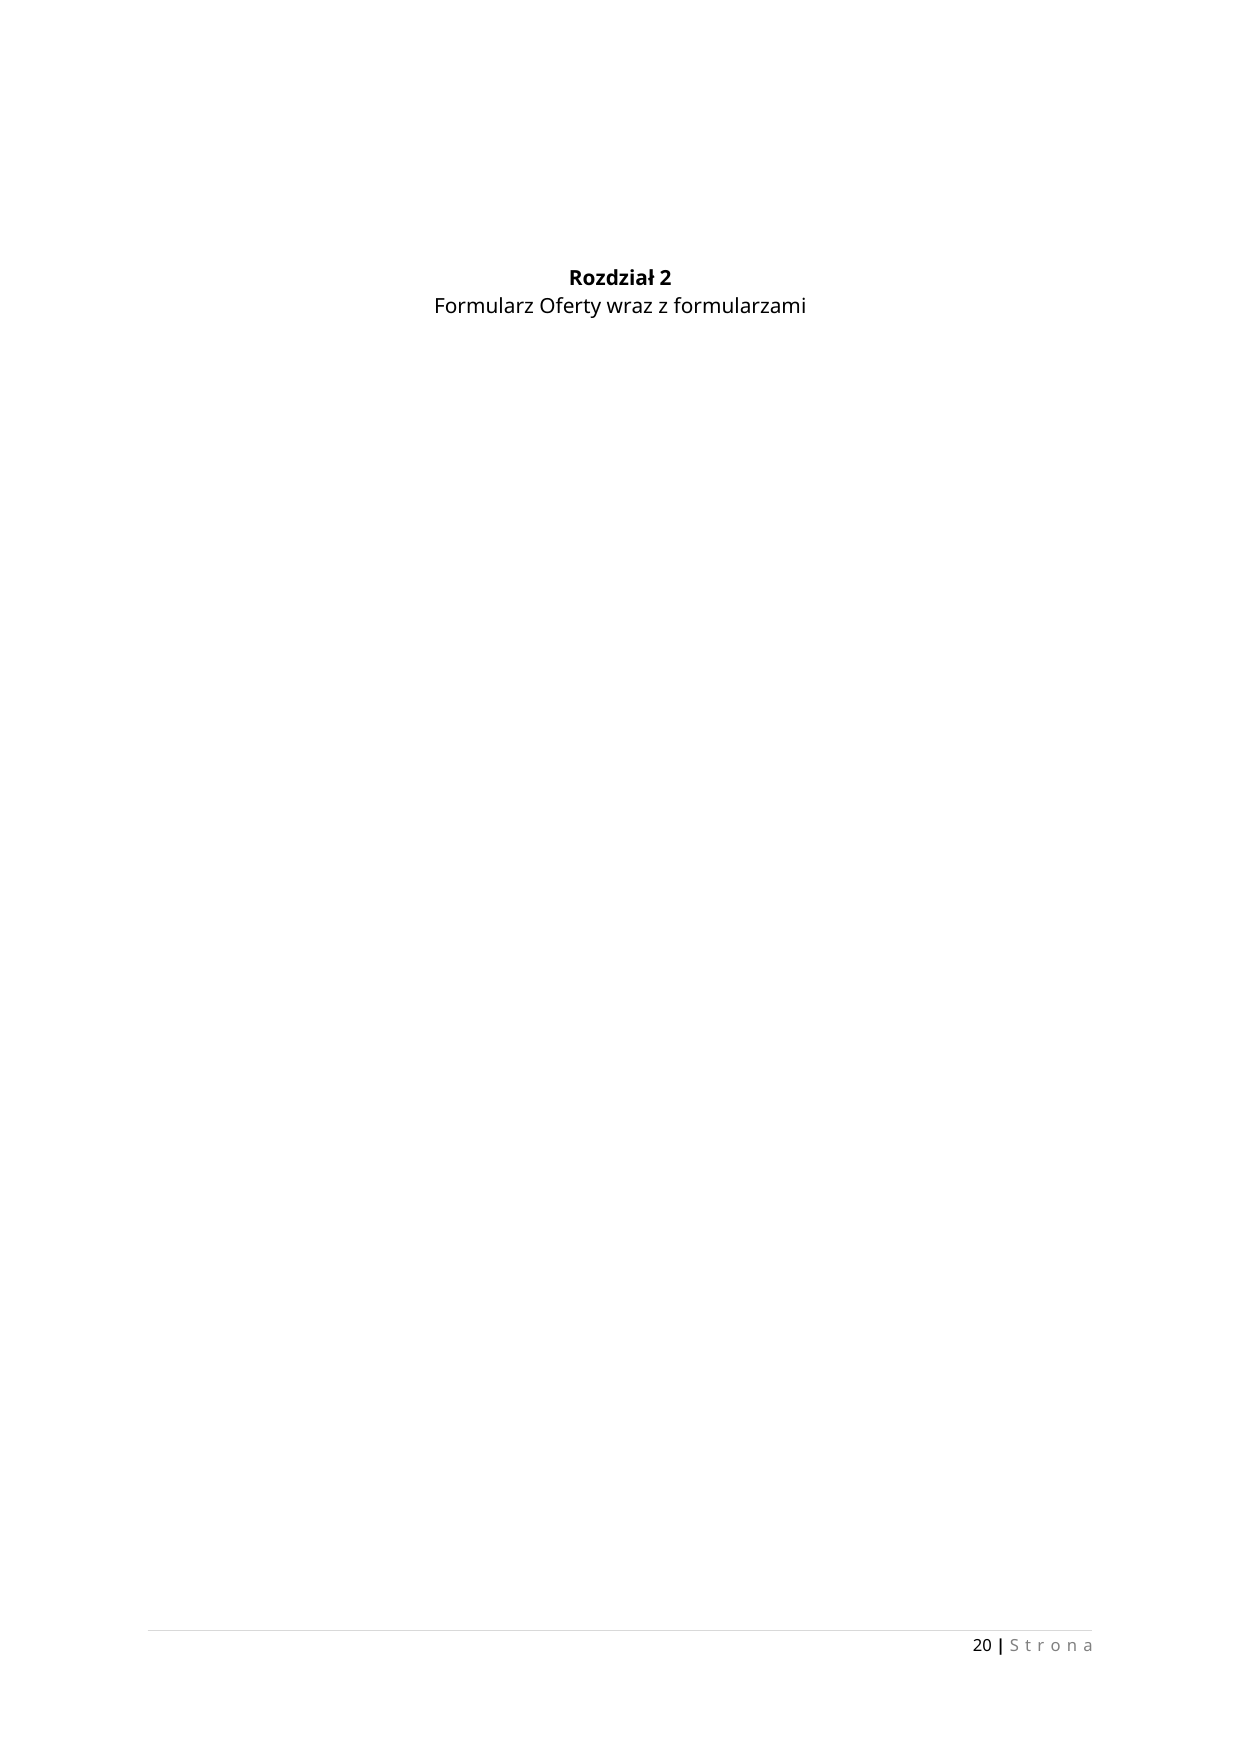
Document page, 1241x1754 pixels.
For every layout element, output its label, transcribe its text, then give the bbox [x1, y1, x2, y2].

text Rozdział 2 [148, 263, 1092, 291]
text Formularz Oferty wraz z formularzami [148, 291, 1092, 319]
